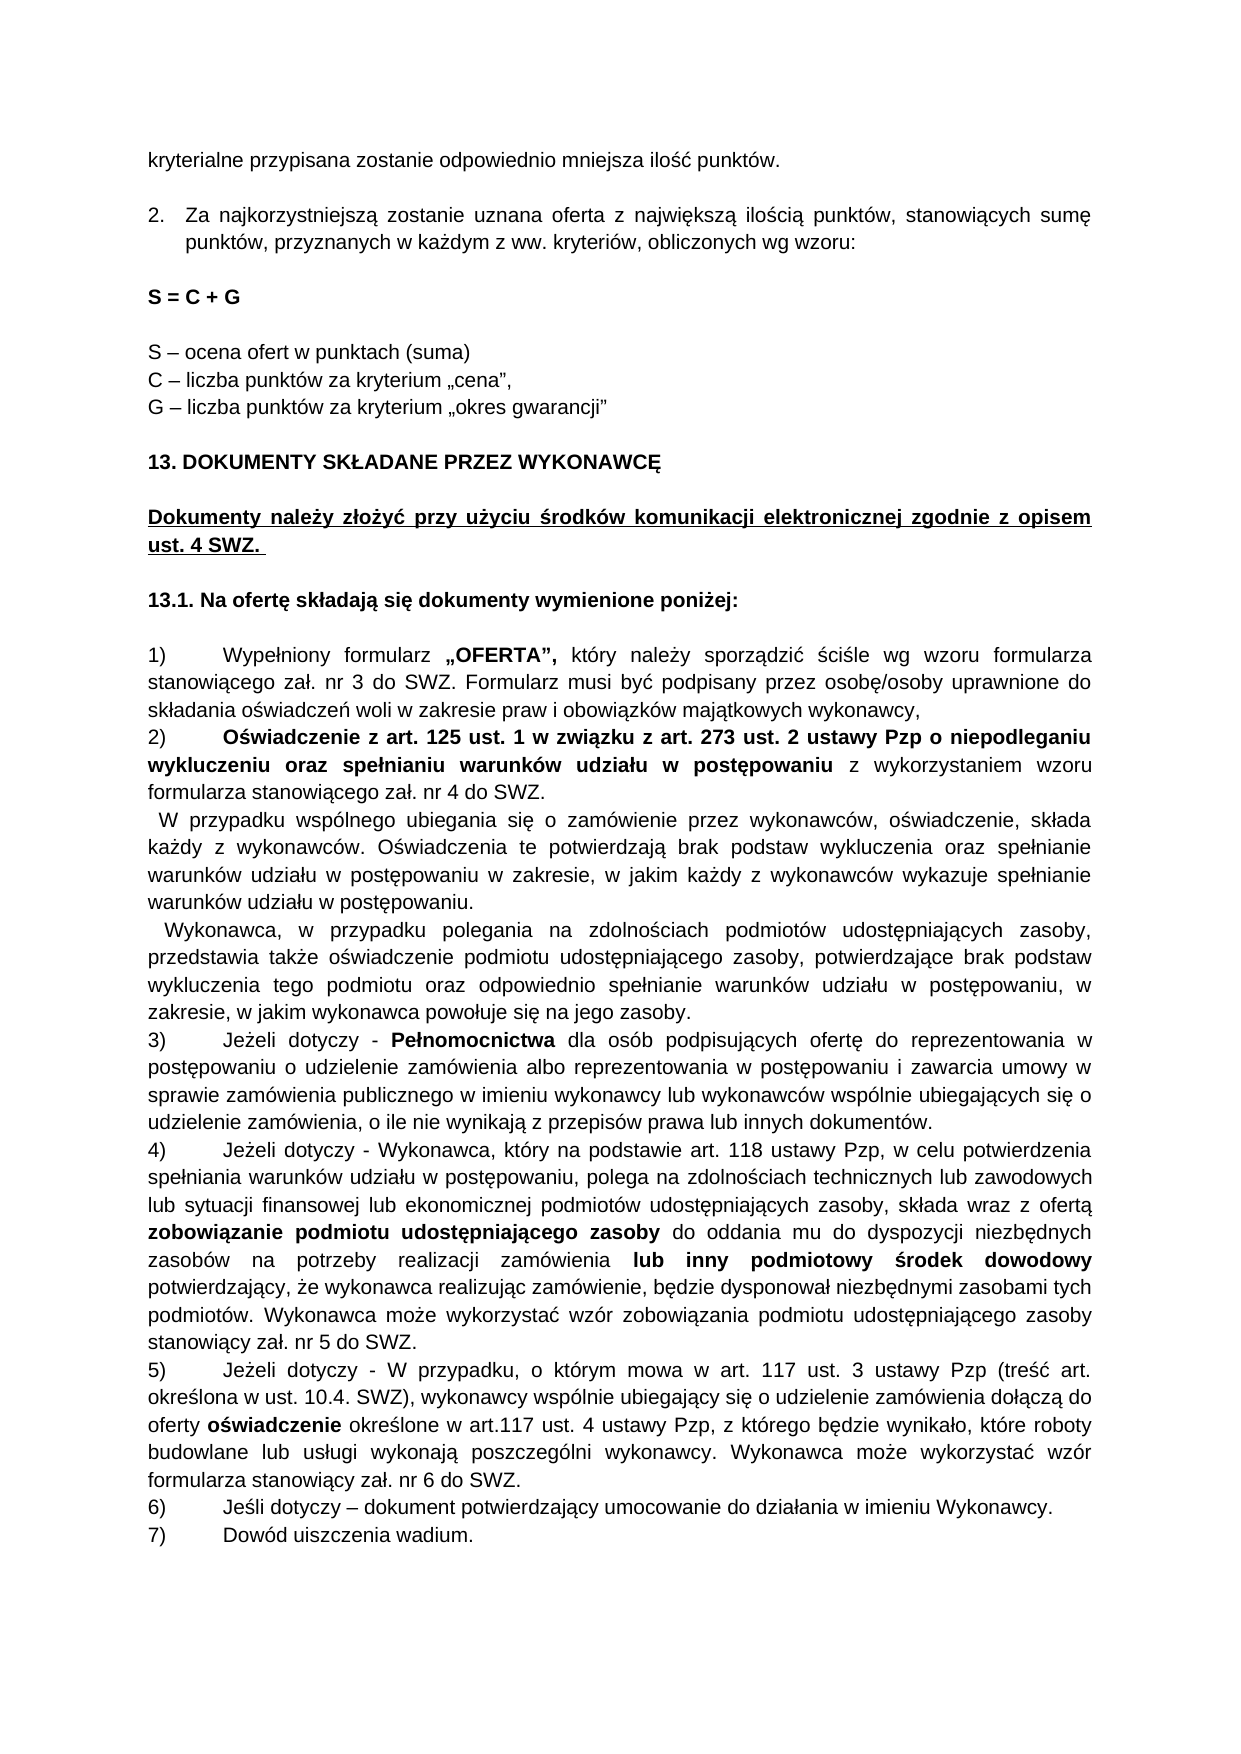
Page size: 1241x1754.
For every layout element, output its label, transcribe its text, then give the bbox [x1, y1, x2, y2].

list Jeśli dotyczy – dokument potwierdzający umocowanie do działania w imieniu Wykonawcy. [148, 1495, 1093, 1519]
list Jeżeli dotyczy - Wykonawca, który na podstawie art. 118 ustawy Pzp, w celu potwierdzenia spełniania warunków udziału w postępowaniu, polega na zdolnościach technicznych lub zawodowych lub sytuacji finansowej lub ekonomicznej podmiotów udostępniających zasoby, składa wraz z ofertą zobowiązanie podmiotu udostępniającego zasoby do oddania mu do dyspozycji niezbędnych zasobów na potrzeby realizacji zamówienia lub inny podmiotowy środek dowodowy potwierdzający, że wykonawca realizując zamówienie, będzie dysponował niezbędnymi zasobami tych podmiotów. Wykonawca może wykorzystać wzór zobowiązania podmiotu udostępniającego zasoby stanowiący zał. nr 5 do SWZ. [148, 1138, 1093, 1354]
text S = C + G [148, 285, 1093, 309]
text 13.1. Na ofertę składają się dokumenty wymienione poniżej: [148, 588, 1093, 612]
list Jeżeli dotyczy - Pełnomocnictwa dla osób podpisujących ofertę do reprezentowania w postępowaniu o udzielenie zamówienia albo reprezentowania w postępowaniu i zawarcia umowy w sprawie zamówienia publicznego w imieniu wykonawcy lub wykonawców wspólnie ubiegających się o udzielenie zamówienia, o ile nie wynikają z przepisów prawa lub innych dokumentów. [148, 1028, 1093, 1134]
text G – liczba punktów za kryterium „okres gwarancji” [148, 395, 1093, 419]
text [148, 148, 1093, 172]
list Jeżeli dotyczy - W przypadku, o którym mowa w art. 117 ust. 3 ustawy Pzp (treść art. określona w ust. 10.4. SWZ), wykonawcy wspólnie ubiegający się o udzielenie zamówienia dołączą do oferty oświadczenie określone w art.117 ust. 4 ustawy Pzp, z którego będzie wynikało, które roboty budowlane lub usługi wykonają poszczególni wykonawcy. Wykonawca może wykorzystać wzór formularza stanowiący zał. nr 6 do SWZ. [148, 1358, 1093, 1492]
text C – liczba punktów za kryterium „cena”, [148, 368, 1093, 392]
text Wykonawca, w przypadku polegania na zdolnościach podmiotów udostępniających zasoby, przedstawia także oświadczenie podmiotu udostępniającego zasoby, potwierdzające brak podstaw wykluczenia tego podmiotu oraz odpowiednio spełnianie warunków udziału w postępowaniu, w zakresie, w jakim wykonawca powołuje się na jego zasoby. [148, 918, 1093, 1024]
list Za najkorzystniejszą zostanie uznana oferta z największą ilością punktów, stanowiących sumę punktów, przyznanych w każdym z ww. kryteriów, obliczonych wg wzoru: [148, 203, 1093, 254]
list Dowód uiszczenia wadium. [148, 1523, 1093, 1547]
text W przypadku wspólnego ubiegania się o zamówienie przez wykonawców, oświadczenie, składa każdy z wykonawców. Oświadczenia te potwierdzają brak podstaw wykluczenia oraz spełnianie warunków udziału w postępowaniu w zakresie, w jakim każdy z wykonawców wykazuje spełnianie warunków udziału w postępowaniu. [148, 808, 1093, 914]
text S – ocena ofert w punktach (suma) [148, 340, 1093, 364]
list Oświadczenie z art. 125 ust. 1 w związku z art. 273 ust. 2 ustawy Pzp o niepodleganiu wykluczeniu oraz spełnianiu warunków udziału w postępowaniu z wykorzystaniem wzoru formularza stanowiącego zał. nr 4 do SWZ. [148, 725, 1093, 804]
text 13. DOKUMENTY SKŁADANE PRZEZ WYKONAWCĘ [148, 450, 1093, 474]
text Dokumenty należy złożyć przy użyciu środków komunikacji elektronicznej zgodnie z opisem ust. 4 SWZ. [148, 505, 1093, 557]
list Wypełniony formularz „OFERTA”, który należy sporządzić ściśle wg wzoru formularza stanowiącego zał. nr 3 do SWZ. Formularz musi być podpisany przez osobę/osoby uprawnione do składania oświadczeń woli w zakresie praw i obowiązków majątkowych wykonawcy, [148, 643, 1093, 722]
